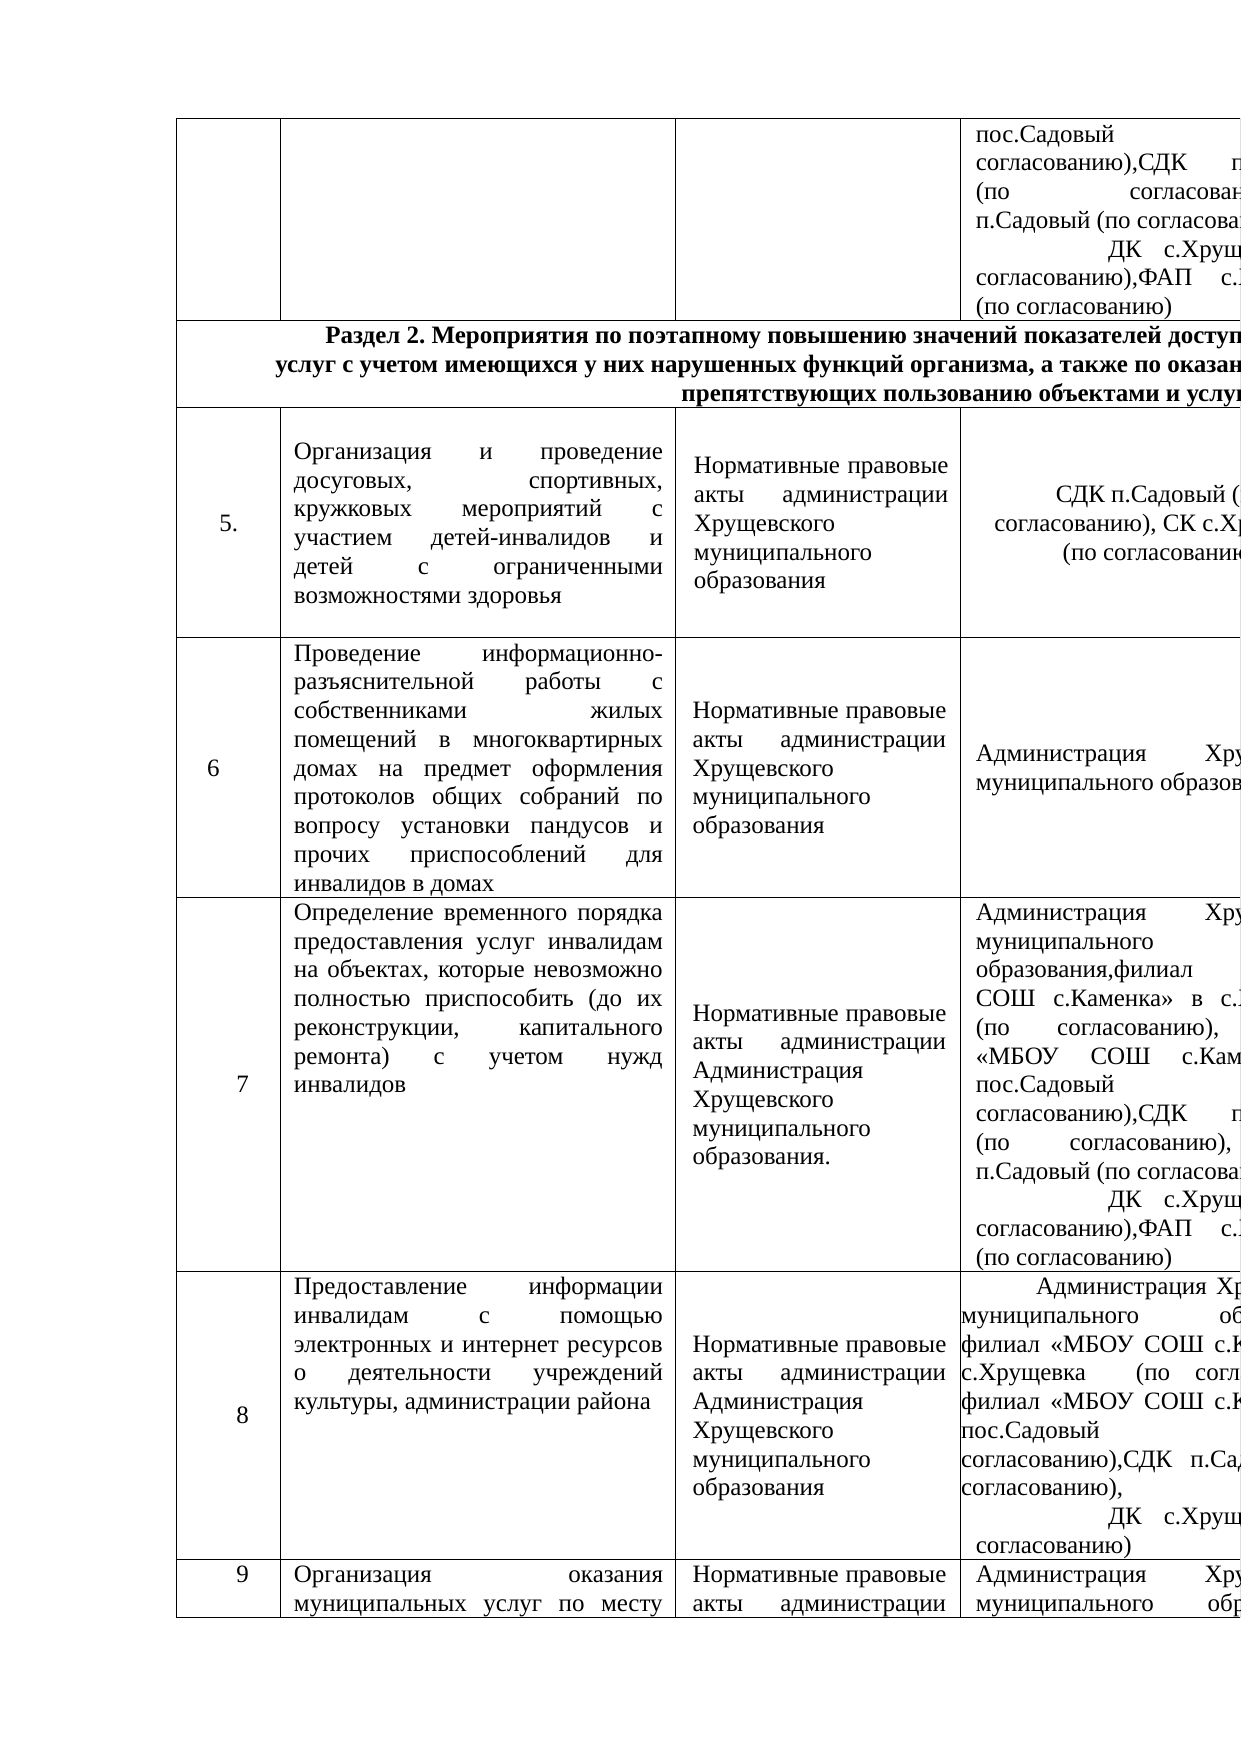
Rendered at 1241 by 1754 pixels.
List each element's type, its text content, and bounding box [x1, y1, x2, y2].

table_cell Нормативные правовые акты администрации Администрация Хрущевского муниципального образования. [676, 898, 960, 1271]
table_cell Администрация Хрущевского муниципального образования [961, 638, 1240, 896]
table_cell Определение временного порядка предоставления услуг инвалидам на объектах, которые невозможно полностью приспособить (до их реконструкции, капитального ремонта) с учетом нужд инвалидов [281, 898, 675, 1271]
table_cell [676, 1560, 960, 1617]
table_cell Предоставление информации инвалидам с помощью электронных и интернет ресурсов о деятельности учреждений культуры, администрации района [281, 1272, 675, 1559]
table_cell Проведение информационно-разъяснительной работы с собственниками жилых помещений в многоквартирных домах на предмет оформления протоколов общих собраний по вопросу установки пандусов и прочих приспособлений для инвалидов в домах [281, 638, 675, 896]
table_cell Нормативные правовые акты администрации Хрущевского муниципального образования [676, 638, 960, 896]
table_cell 7 [177, 898, 280, 1271]
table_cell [281, 1560, 675, 1617]
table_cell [961, 1560, 1240, 1617]
table_cell Нормативные правовые акты администрации Хрущевского муниципального образования [676, 408, 960, 637]
table_cell Администрация Хрущевского муниципального образования, филиал «МБОУ СОШ с.Каменка» в с.Хрущевка (по согласованию), филиал «МБОУ СОШ с.Каменка» в пос.Садовый (по согласованию),СДК п.Садовый (по согласованию), ДК с.Хрущевка (по согласованию) [961, 1272, 1240, 1559]
table_cell 4. [177, 119, 280, 320]
table_cell 5. [177, 408, 280, 637]
table_cell Раздел 2. Мероприятия по поэтапному повышению значений показателей доступности предоставляемых инвалидам услуг с учетом имеющихся у них нарушенных функций организма, а также по оказанию им помощи в преодолении барьеров, препятствующих пользованию объектами и услугами [177, 321, 1240, 407]
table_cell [961, 119, 1240, 320]
table_cell 8 [177, 1272, 280, 1559]
table_cell СДК п.Садовый (по согласованию), СК с.Хрущевка (по согласованию) [961, 408, 1240, 637]
table_cell Организация и проведение досуговых, спортивных, кружковых мероприятий с участием детей-инвалидов и детей с ограниченными возможностями здоровья [281, 408, 675, 637]
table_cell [281, 119, 675, 320]
table_cell 6 [177, 638, 280, 896]
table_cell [676, 119, 960, 320]
table_cell 9 [177, 1560, 280, 1617]
table_cell Нормативные правовые акты администрации Администрация Хрущевского муниципального образования [676, 1272, 960, 1559]
